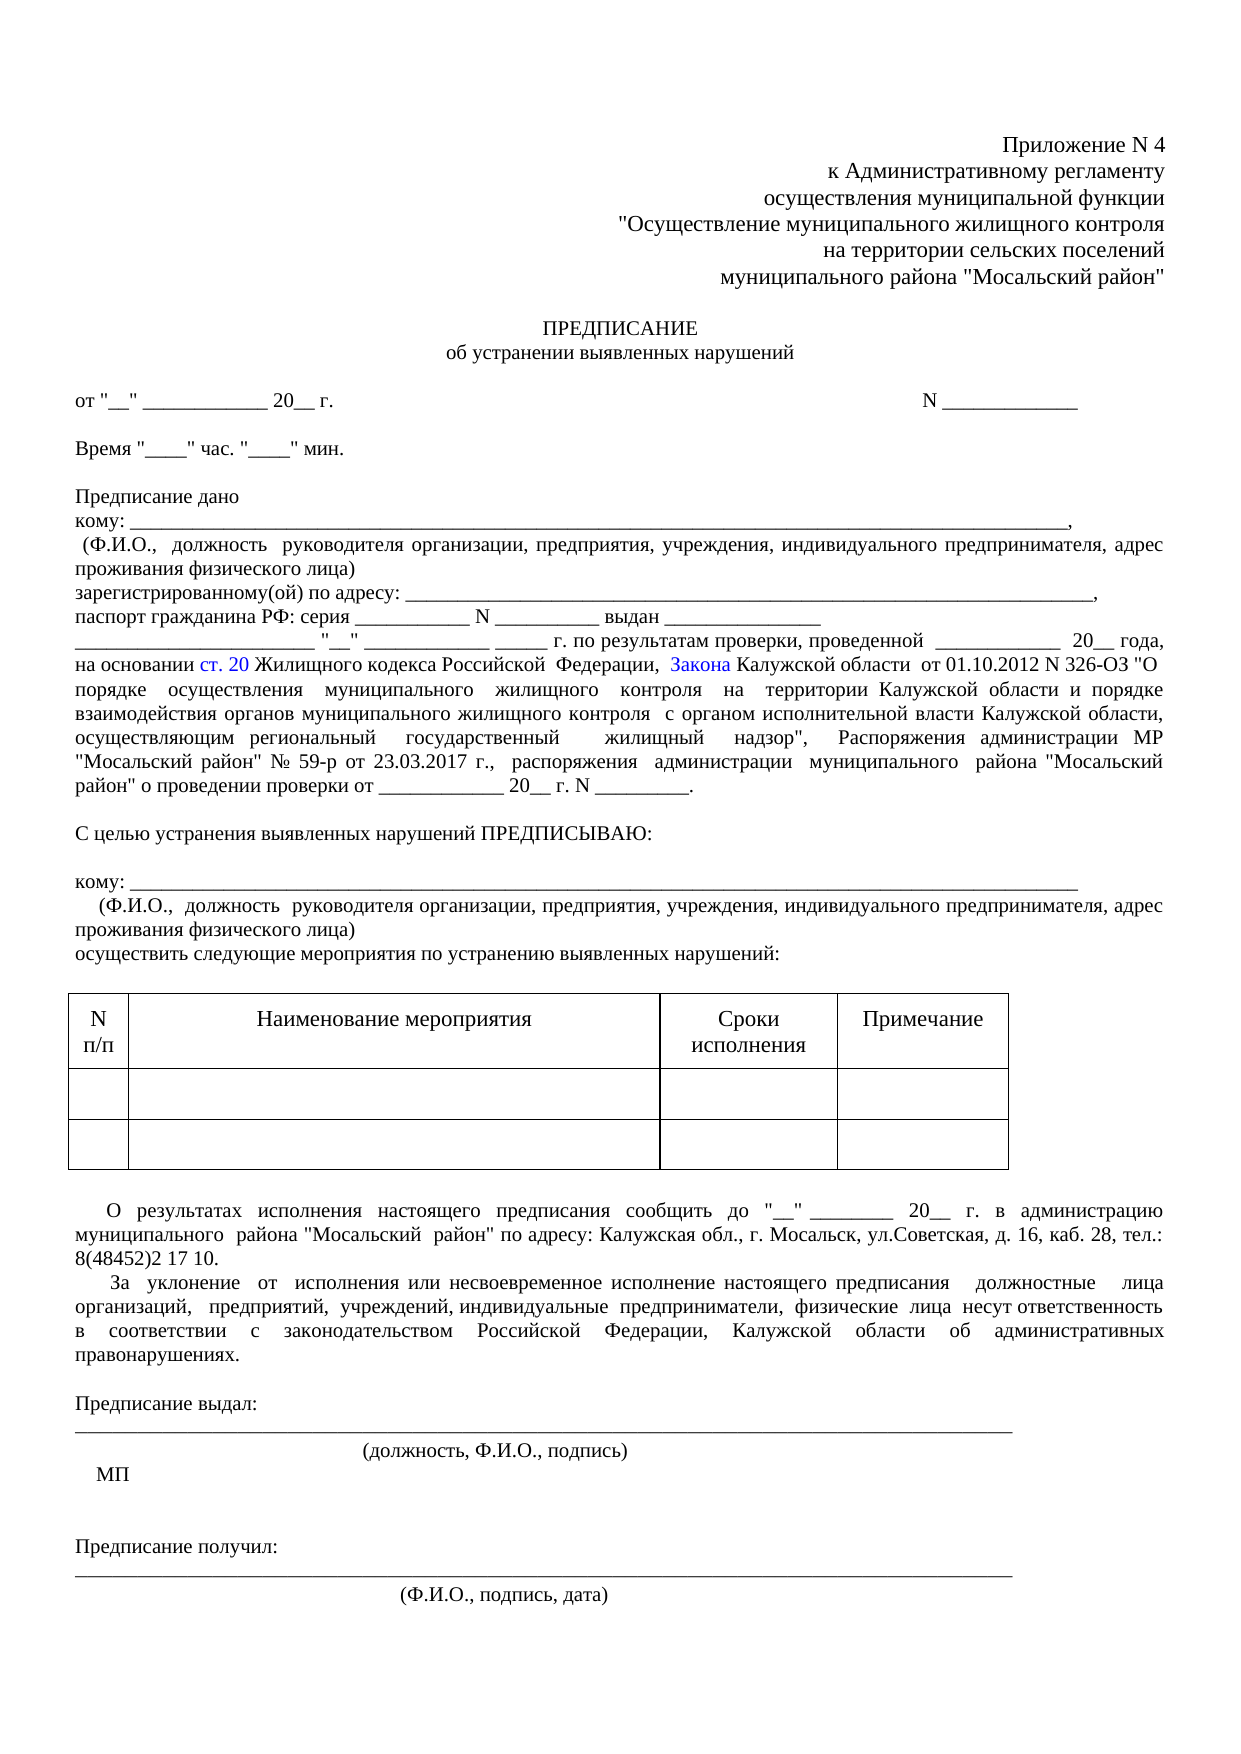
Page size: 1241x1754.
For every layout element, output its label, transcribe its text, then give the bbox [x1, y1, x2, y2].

text осуществления муниципальной функции [75, 184, 1165, 210]
text ___________________________________________________________________________ [75, 1414, 1165, 1438]
text Предписание выдал: [75, 1390, 1165, 1414]
text осуществить следующие мероприятия по устранению выявленных нарушений: [75, 941, 1165, 965]
text (должность, Ф.И.О., подпись) [75, 1438, 1165, 1462]
table_cell [661, 1120, 837, 1169]
table_cell [129, 1120, 659, 1169]
text МП [75, 1462, 1165, 1486]
table_cell [69, 1120, 128, 1169]
table_cell [661, 1069, 837, 1118]
text порядке осуществления муниципального жилищного контроля на территории Калужской области и порядке взаимодействия органов муниципального жилищного контроля с органом исполнительной власти Калужской области, осуществляющим региональный государственный жилищный надзор", Распоряжения администрации МР "Мосальский район" № 59-р от 23.03.2017 г., распоряжения администрации муниципального района "Мосальский район" о проведении проверки от ____________ 20__ г. N _________. [75, 676, 1165, 797]
text паспорт гражданина РФ: серия ___________ N __________ выдан _______________ [75, 604, 1165, 628]
text (Ф.И.О., подпись, дата) [75, 1582, 1165, 1606]
text (Ф.И.О., должность руководителя организации, предприятия, учреждения, индивидуального предпринимателя, адрес проживания физического лица) [75, 532, 1165, 580]
text Предписание получил: [75, 1534, 1165, 1558]
text За уклонение от исполнения или несвоевременное исполнение настоящего предписания должностные лица организаций, предприятий, учреждений, индивидуальные предприниматели, физические лица несут ответственность в соответствии с законодательством Российской Федерации, Калужской области об административных правонарушениях. [75, 1270, 1165, 1366]
text О результатах исполнения настоящего предписания сообщить до "__" ________ 20__ г. в администрацию муниципального района "Мосальский район" по адресу: Калужская обл., г. Мосальск, ул.Советская, д. 16, каб. 28, тел.: 8(48452)2 17 10. [75, 1198, 1165, 1270]
text к Административному регламенту [75, 157, 1165, 184]
text Время "____" час. "____" мин. [75, 436, 1165, 460]
text ___________________________________________________________________________ [75, 1558, 1165, 1582]
text Предписание дано [75, 484, 1165, 508]
text кому: __________________________________________________________________________________________, [75, 508, 1165, 532]
text об устранении выявленных нарушений [75, 339, 1165, 364]
text "Осуществление муниципального жилищного контроля [75, 210, 1165, 236]
text _______________________ "__" ____________ _____ г. по результатам проверки, проведенной ____________ 20__ года, на основании ст. 20 Жилищного кодекса Российской Федерации, Закона Калужской области от 01.10.2012 N 326-ОЗ "О [75, 628, 1165, 676]
text зарегистрированному(ой) по адресу: __________________________________________________________________, [75, 580, 1165, 604]
text С целью устранения выявленных нарушений ПРЕДПИСЫВАЮ: [75, 821, 1165, 845]
table_header N п/п [69, 994, 128, 1068]
text муниципального района "Мосальский район" [75, 263, 1165, 289]
text ПРЕДПИСАНИЕ [75, 316, 1165, 339]
table_header Наименование мероприятия [129, 994, 659, 1068]
text Приложение N 4 [75, 131, 1165, 157]
table_cell [129, 1069, 659, 1118]
text на территории сельских поселений [75, 236, 1165, 263]
table_header Сроки исполнения [661, 994, 837, 1068]
table_cell [69, 1069, 128, 1118]
text от "__" ____________ 20__ г. N _____________ [75, 388, 1165, 412]
text (Ф.И.О., должность руководителя организации, предприятия, учреждения, индивидуального предпринимателя, адрес проживания физического лица) [75, 893, 1165, 941]
table_cell [838, 1120, 1008, 1169]
table_cell [838, 1069, 1008, 1118]
table_header Примечание [838, 994, 1008, 1068]
text кому: ___________________________________________________________________________________________ [75, 869, 1165, 893]
